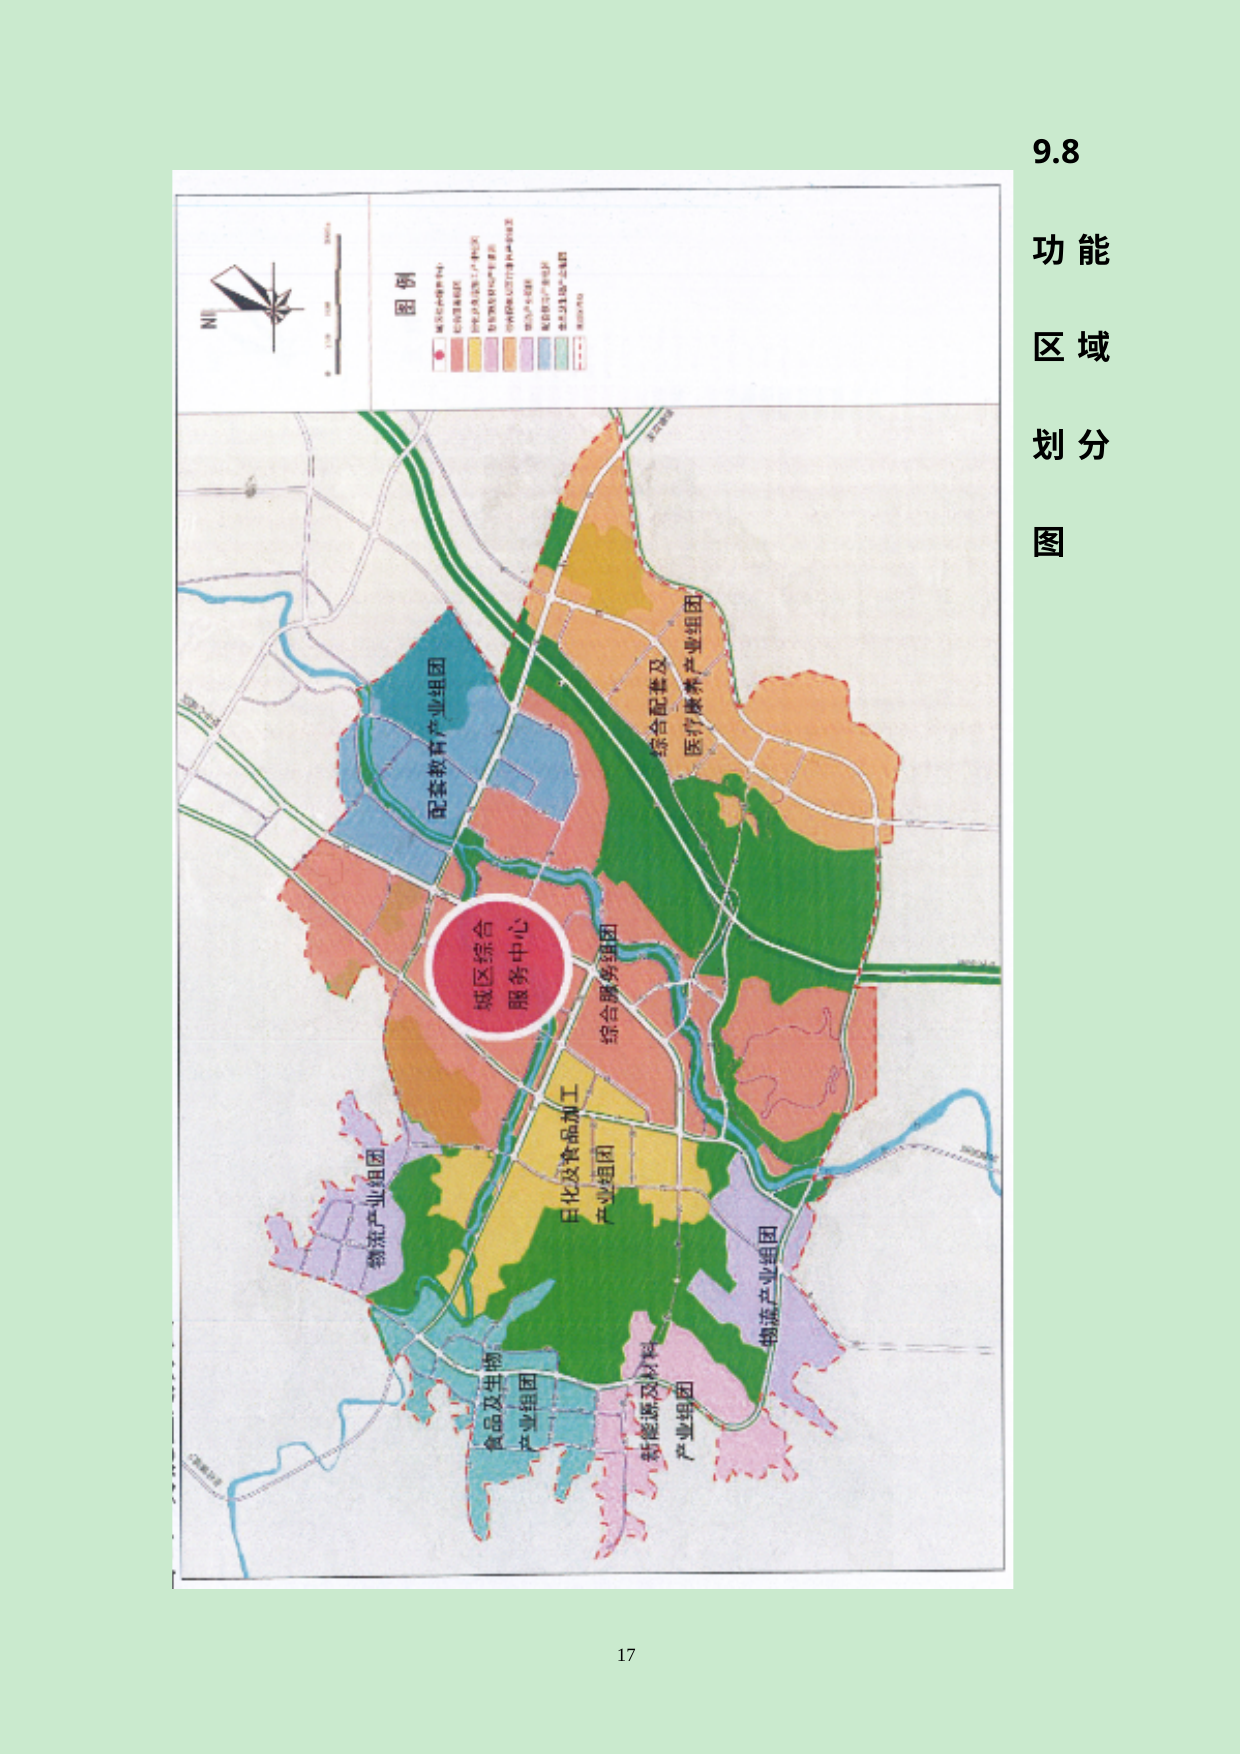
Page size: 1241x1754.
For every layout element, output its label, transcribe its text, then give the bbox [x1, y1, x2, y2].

picture [172, 170, 1014, 1589]
text 9.8功能区域划分图 [142, 118, 1110, 573]
